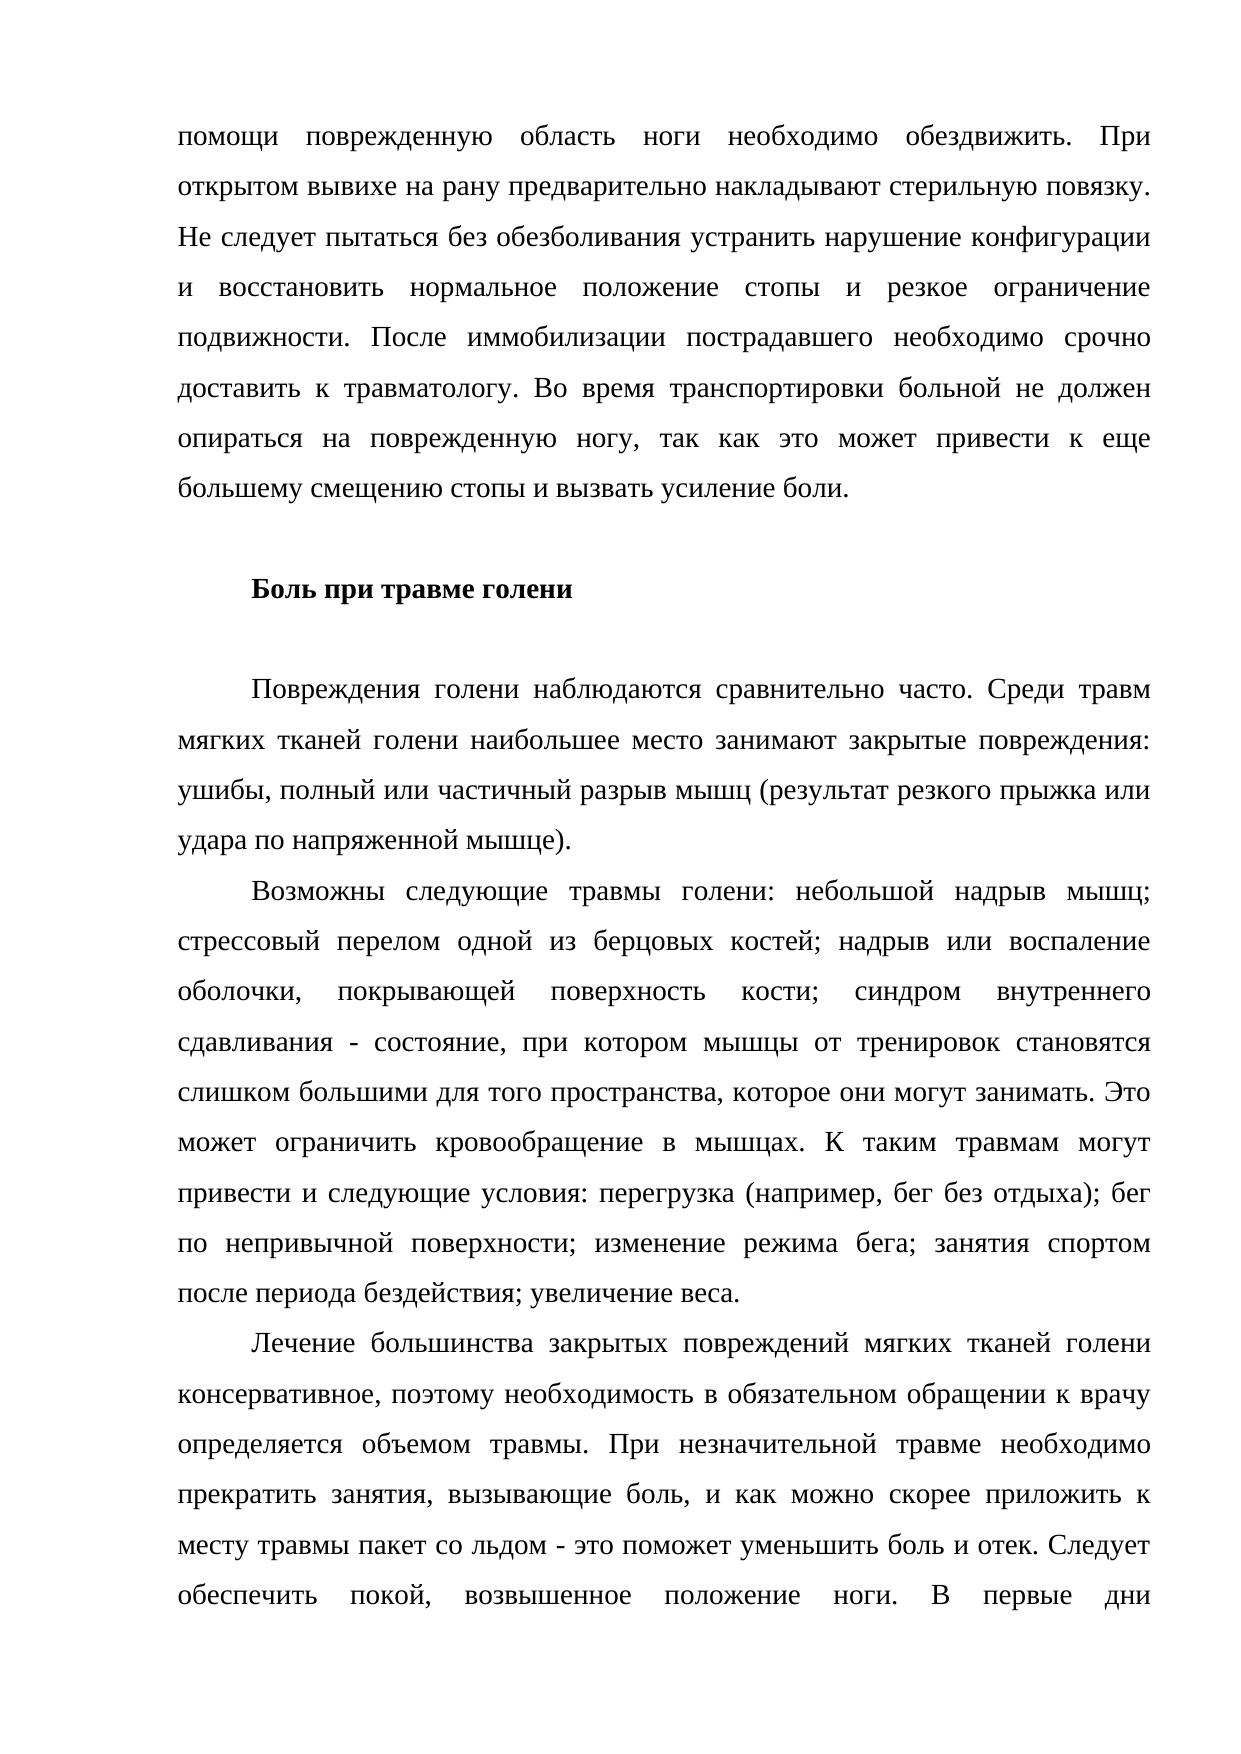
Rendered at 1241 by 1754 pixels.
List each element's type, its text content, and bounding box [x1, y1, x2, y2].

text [177, 118, 1152, 504]
text Повреждения голени наблюдаются сравнительно часто. Среди травм мягких тканей голени наибольшее место занимают закрытые повреждения: ушибы, полный или частичный разрыв мышц (результат резкого прыжка или удара по напряженной мышце). [177, 672, 1152, 856]
text Боль при травме голени [177, 571, 1152, 604]
text Возможны следующие травмы голени: небольшой надрыв мышц; стрессовый перелом одной из берцовых костей; надрыв или воспаление оболочки, покрывающей поверхность кости; синдром внутреннего сдавливания - состояние, при котором мышцы от тренировок становятся слишком большими для того пространства, которое они могут занимать. Это может ограничить кровообращение в мышцах. К таким травмам могут привести и следующие условия: перегрузка (например, бег без отдыха); бег по непривычной поверхности; изменение режима бега; занятия спортом после периода бездействия; увеличение веса. [177, 873, 1152, 1309]
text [177, 1326, 1152, 1611]
